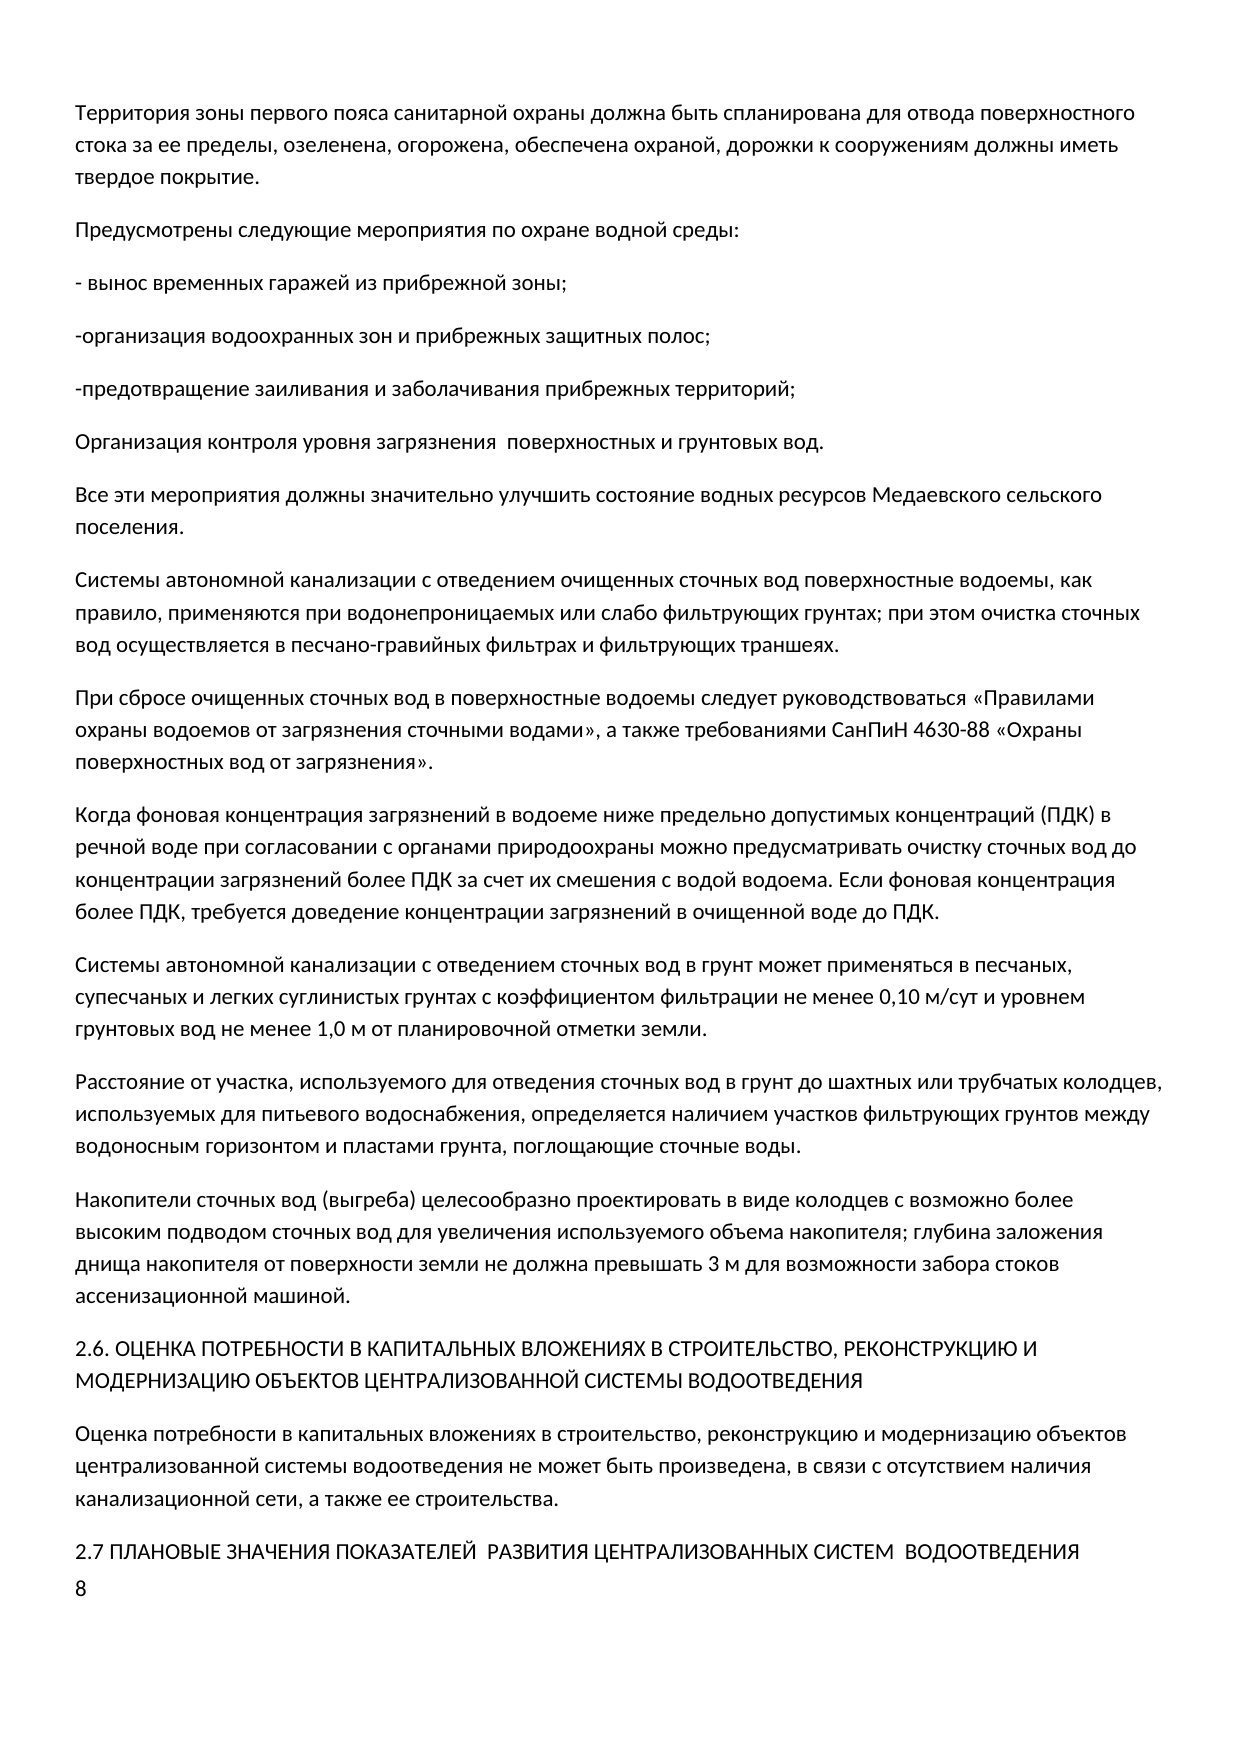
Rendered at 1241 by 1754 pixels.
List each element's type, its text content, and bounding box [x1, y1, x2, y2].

text Системы автономной канализации с отведением сточных вод в грунт может применяться в песчаных, супесчаных и легких суглинистых грунтах с коэффициентом фильтрации не менее 0,10 м/сут и уровнем грунтовых вод не менее 1,0 м от планировочной отметки земли. [75, 950, 1165, 1042]
text 2.6. ОЦЕНКА ПОТРЕБНОСТИ В КАПИТАЛЬНЫХ ВЛОЖЕНИЯХ В СТРОИТЕЛЬСТВО, РЕКОНСТРУКЦИЮ И МОДЕРНИЗАЦИЮ ОБЪЕКТОВ ЦЕНТРАЛИЗОВАННОЙ СИСТЕМЫ ВОДООТВЕДЕНИЯ [75, 1334, 1165, 1394]
text Когда фоновая концентрация загрязнений в водоеме ниже предельно допустимых концентраций (ПДК) в речной воде при согласовании с органами природоохраны можно предусматривать очистку сточных вод до концентрации загрязнений более ПДК за счет их смешения с водой водоема. Если фоновая концентрация более ПДК, требуется доведение концентрации загрязнений в очищенной воде до ПДК. [75, 800, 1165, 925]
text -организация водоохранных зон и прибрежных защитных полос; [75, 321, 1165, 349]
text Все эти мероприятия должны значительно улучшить состояние водных ресурсов Медаевского сельского поселения. [75, 480, 1165, 541]
text Предусмотрены следующие мероприятия по охране водной среды: [75, 215, 1165, 243]
text Территория зоны первого пояса санитарной охраны должна быть спланирована для отвода поверхностного стока за ее пределы, озеленена, огорожена, обеспечена охраной, дорожки к сооружениям должны иметь твердое покрытие. [75, 98, 1165, 190]
text При сбросе очищенных сточных вод в поверхностные водоемы следует руководствоваться «Правилами охраны водоемов от загрязнения сточными водами», а также требованиями СанПиН 4630-88 «Охраны поверхностных вод от загрязнения». [75, 683, 1165, 775]
text Организация контроля уровня загрязнения поверхностных и грунтовых вод. [75, 427, 1165, 455]
text Накопители сточных вод (выгреба) целесообразно проектировать в виде колодцев с возможно более высоким подводом сточных вод для увеличения используемого объема накопителя; глубина заложения днища накопителя от поверхности земли не должна превышать 3 м для возможности забора стоков ассенизационной машиной. [75, 1185, 1165, 1309]
text Расстояние от участка, используемого для отведения сточных вод в грунт до шахтных или трубчатых колодцев, используемых для питьевого водоснабжения, определяется наличием участков фильтрующих грунтов между водоносным горизонтом и пластами грунта, поглощающие сточные воды. [75, 1067, 1165, 1160]
text - вынос временных гаражей из прибрежной зоны; [75, 268, 1165, 296]
text Оценка потребности в капитальных вложениях в строительство, реконструкцию и модернизацию объектов централизованной системы водоотведения не может быть произведена, в связи с отсутствием наличия канализационной сети, а также ее строительства. [75, 1419, 1165, 1512]
text Системы автономной канализации с отведением очищенных сточных вод поверхностные водоемы, как правило, применяются при водонепроницаемых или слабо фильтрующих грунтах; при этом очистка сточных вод осуществляется в песчано-гравийных фильтрах и фильтрующих траншеях. [75, 566, 1165, 658]
text -предотвращение заиливания и заболачивания прибрежных территорий; [75, 374, 1165, 402]
text 2.7 ПЛАНОВЫЕ ЗНАЧЕНИЯ ПОКАЗАТЕЛЕЙ РАЗВИТИЯ ЦЕНТРАЛИЗОВАННЫХ СИСТЕМ ВОДООТВЕДЕНИЯ [75, 1537, 1165, 1565]
